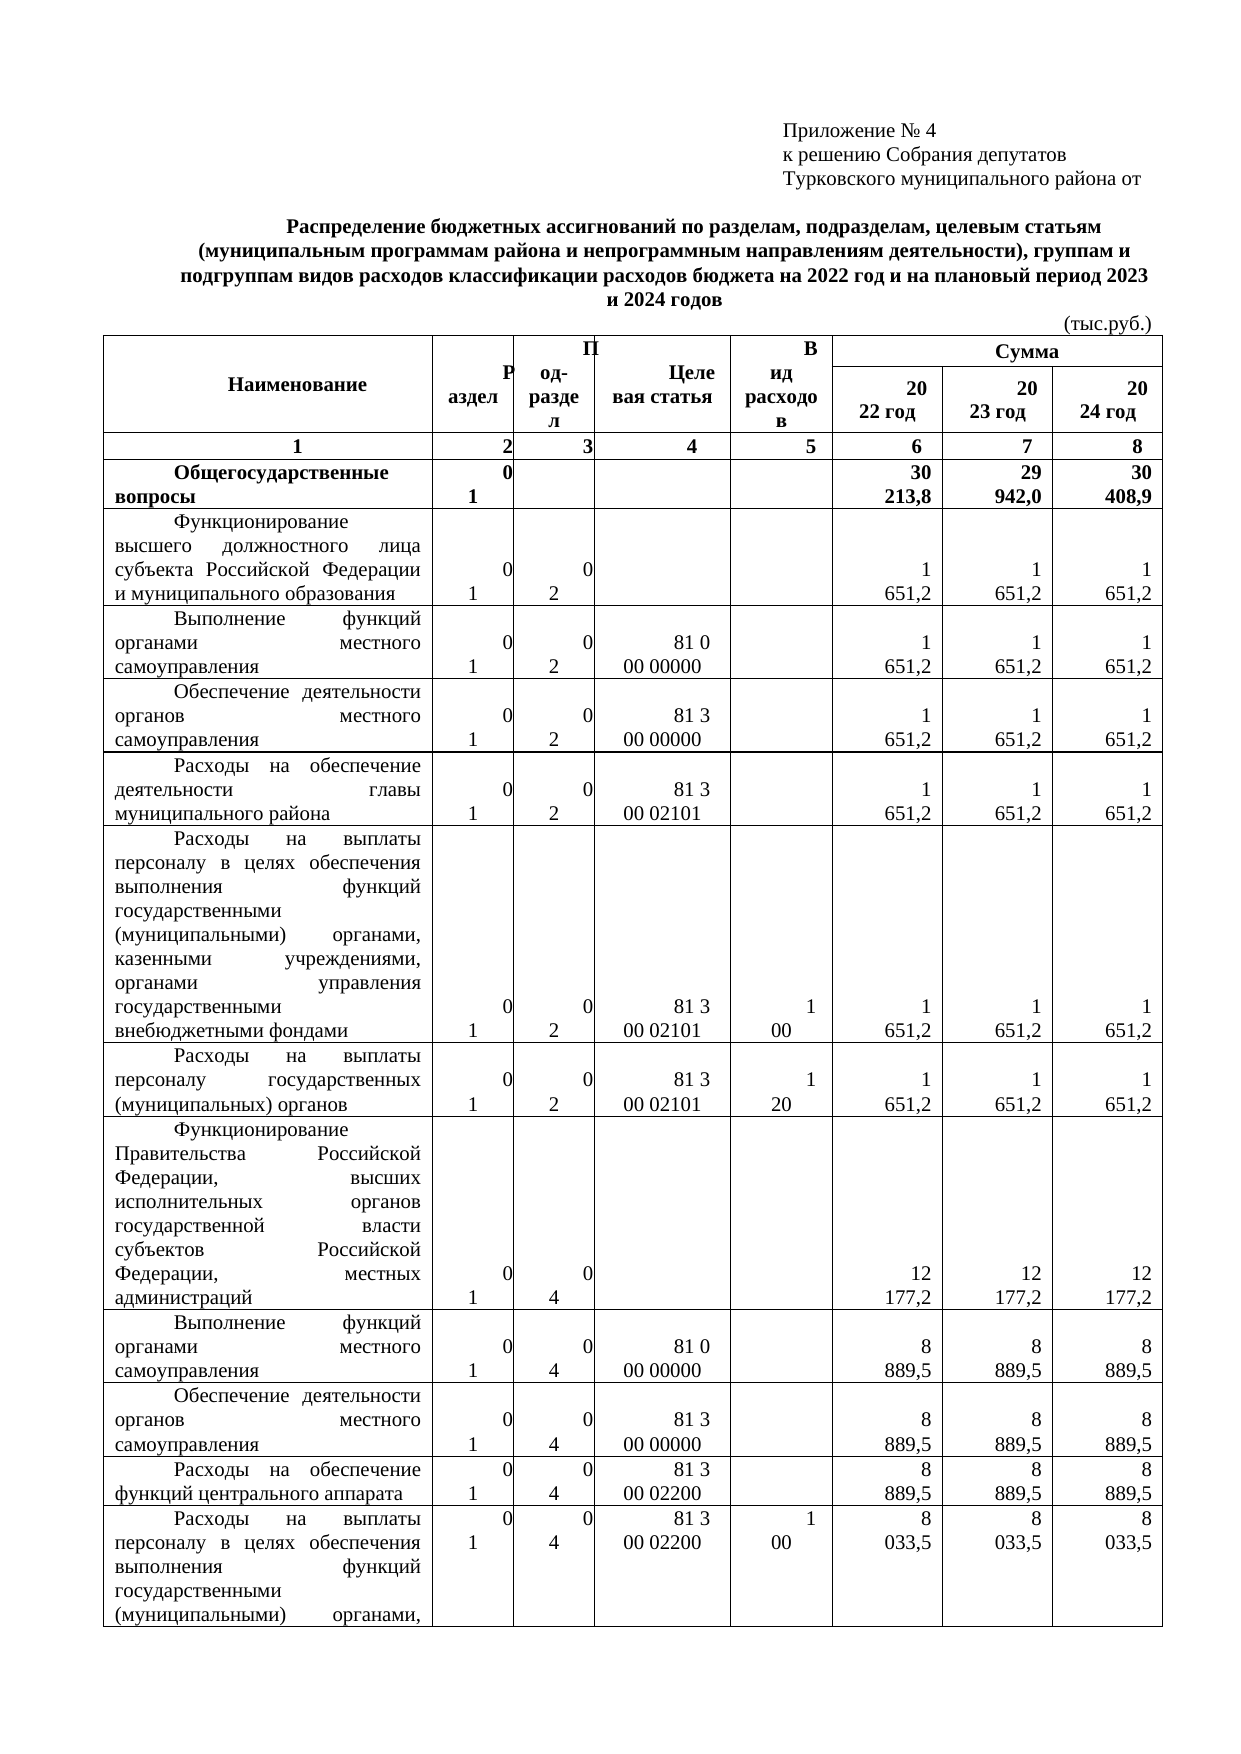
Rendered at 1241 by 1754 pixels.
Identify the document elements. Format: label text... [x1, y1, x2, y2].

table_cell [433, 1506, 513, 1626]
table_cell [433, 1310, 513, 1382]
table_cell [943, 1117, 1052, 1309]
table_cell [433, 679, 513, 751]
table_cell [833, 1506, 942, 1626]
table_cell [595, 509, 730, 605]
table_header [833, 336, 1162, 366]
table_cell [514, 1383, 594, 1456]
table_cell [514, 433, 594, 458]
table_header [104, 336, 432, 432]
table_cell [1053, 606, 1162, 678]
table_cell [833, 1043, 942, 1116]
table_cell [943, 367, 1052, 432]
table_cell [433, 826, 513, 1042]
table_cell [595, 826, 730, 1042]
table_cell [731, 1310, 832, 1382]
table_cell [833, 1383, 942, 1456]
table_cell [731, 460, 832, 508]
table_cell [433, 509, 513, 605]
text Приложение № 4 [723, 118, 1152, 142]
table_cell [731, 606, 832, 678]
text (тыс.руб.) [177, 311, 1152, 335]
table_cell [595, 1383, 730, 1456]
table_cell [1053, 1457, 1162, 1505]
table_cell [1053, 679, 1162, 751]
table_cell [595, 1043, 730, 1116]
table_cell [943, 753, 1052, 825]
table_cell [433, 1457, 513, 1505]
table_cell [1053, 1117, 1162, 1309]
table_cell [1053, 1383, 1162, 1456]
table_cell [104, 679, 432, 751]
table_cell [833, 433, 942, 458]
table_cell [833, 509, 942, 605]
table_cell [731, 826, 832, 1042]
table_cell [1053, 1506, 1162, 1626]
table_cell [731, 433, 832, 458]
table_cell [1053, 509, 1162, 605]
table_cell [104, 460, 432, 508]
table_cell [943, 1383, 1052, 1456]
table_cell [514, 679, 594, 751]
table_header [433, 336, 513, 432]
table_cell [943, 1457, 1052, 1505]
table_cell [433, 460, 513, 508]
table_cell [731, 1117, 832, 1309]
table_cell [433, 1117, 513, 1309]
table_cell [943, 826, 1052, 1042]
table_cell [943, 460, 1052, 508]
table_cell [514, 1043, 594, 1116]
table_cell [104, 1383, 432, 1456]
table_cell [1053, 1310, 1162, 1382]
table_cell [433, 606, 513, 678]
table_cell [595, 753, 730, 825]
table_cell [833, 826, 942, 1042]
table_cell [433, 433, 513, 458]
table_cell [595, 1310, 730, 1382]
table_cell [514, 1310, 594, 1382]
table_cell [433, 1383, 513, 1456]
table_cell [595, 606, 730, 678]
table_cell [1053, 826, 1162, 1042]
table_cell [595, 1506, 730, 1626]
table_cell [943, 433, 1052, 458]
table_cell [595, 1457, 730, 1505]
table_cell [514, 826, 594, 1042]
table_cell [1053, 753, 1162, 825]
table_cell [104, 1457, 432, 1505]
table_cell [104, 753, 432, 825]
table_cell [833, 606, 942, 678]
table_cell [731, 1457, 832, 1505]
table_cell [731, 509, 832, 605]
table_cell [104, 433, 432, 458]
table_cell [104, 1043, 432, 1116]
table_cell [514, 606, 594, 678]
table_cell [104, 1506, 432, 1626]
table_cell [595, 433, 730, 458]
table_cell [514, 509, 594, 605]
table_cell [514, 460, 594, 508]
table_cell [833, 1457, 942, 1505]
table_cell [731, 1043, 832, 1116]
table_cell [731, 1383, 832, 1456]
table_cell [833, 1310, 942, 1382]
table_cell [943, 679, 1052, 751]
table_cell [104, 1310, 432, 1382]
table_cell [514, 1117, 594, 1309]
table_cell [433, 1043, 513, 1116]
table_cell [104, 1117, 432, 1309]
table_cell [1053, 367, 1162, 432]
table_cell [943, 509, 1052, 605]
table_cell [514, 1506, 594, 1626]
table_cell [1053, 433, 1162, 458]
text Турковского муниципального района от [723, 166, 1152, 190]
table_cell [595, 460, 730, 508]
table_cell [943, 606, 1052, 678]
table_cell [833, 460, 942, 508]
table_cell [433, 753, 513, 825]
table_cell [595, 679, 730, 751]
text Распределение бюджетных ассигнований по разделам, подразделам, целевым статьям (муниципальным программам района и непрограммным направлениям деятельности), группам и подгруппам видов расходов классификации расходов бюджета на 2022 год и на плановый период 2023 и 2024 годов [177, 214, 1152, 311]
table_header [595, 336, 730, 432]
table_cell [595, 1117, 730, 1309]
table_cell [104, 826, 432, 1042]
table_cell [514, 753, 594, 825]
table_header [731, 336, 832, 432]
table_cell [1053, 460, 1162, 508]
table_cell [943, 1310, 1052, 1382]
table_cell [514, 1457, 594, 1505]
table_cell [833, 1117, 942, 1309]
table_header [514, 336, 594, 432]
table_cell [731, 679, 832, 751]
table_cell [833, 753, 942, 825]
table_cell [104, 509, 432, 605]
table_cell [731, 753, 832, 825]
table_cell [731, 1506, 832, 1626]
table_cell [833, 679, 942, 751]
text к решению Собрания депутатов [723, 142, 1152, 166]
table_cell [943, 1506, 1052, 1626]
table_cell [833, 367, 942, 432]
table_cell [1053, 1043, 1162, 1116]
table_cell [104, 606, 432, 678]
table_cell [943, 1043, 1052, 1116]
